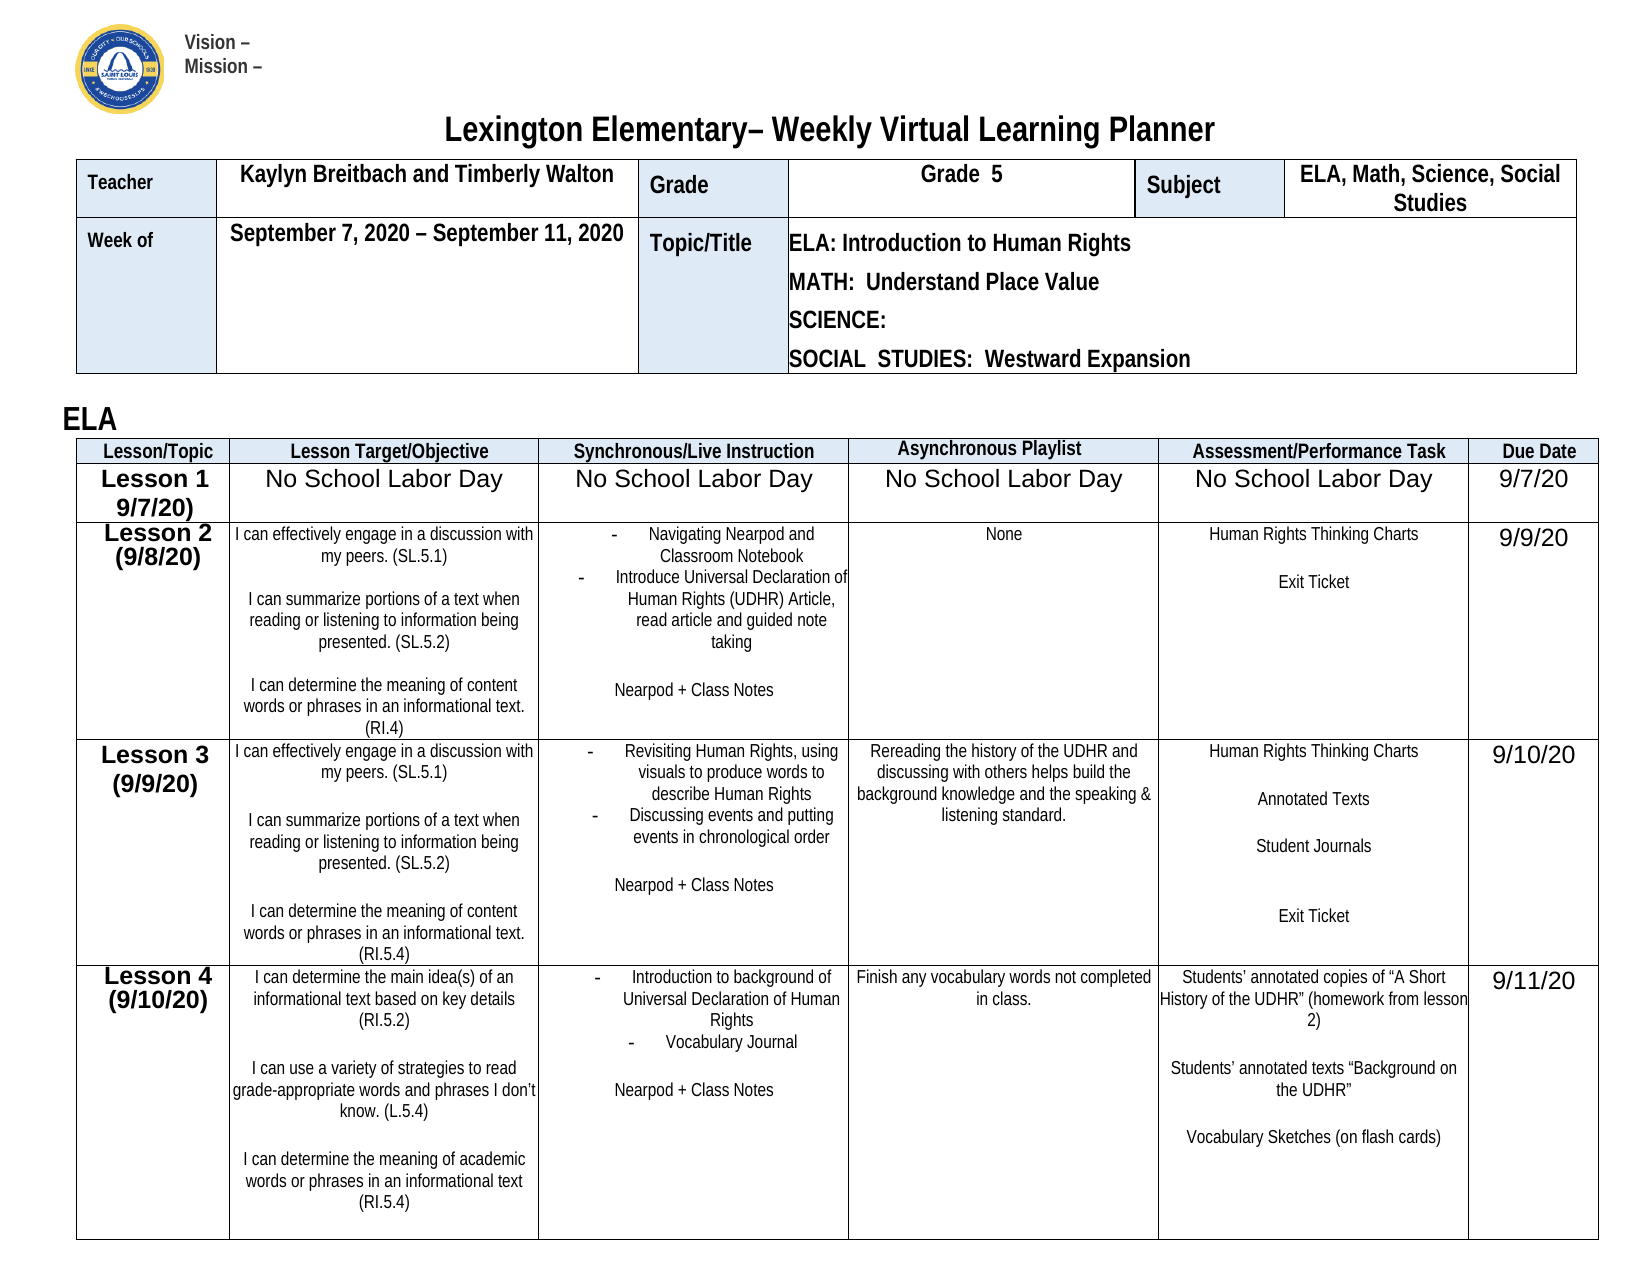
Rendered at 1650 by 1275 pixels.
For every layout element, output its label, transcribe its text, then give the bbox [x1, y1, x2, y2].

table_cell I can effectively engage in a discussion with my peers. (SL.5.1) I can summarize portions of a text when reading or listening to information being presented. (SL.5.2) I can determine the meaning of content words or phrases in an informational text. (RI.5.4) [230, 740, 538, 965]
table_cell ELA: Introduction to Human Rights MATH: Understand Place Value SCIENCE: SOCIAL STUDIES: Westward Expansion [789, 218, 1576, 373]
table_cell Lesson 2 (9/8/20) [77, 523, 229, 738]
table_cell Human Rights Thinking Charts Exit Ticket [1159, 523, 1468, 738]
table_header Synchronous/Live Instruction [539, 439, 848, 463]
table_cell No School Labor Day [539, 464, 848, 522]
table_cell Week of [77, 218, 216, 373]
table_header ELA, Math, Science, Social Studies [1285, 160, 1576, 217]
picture [75, 24, 164, 114]
table_cell Navigating Nearpod and Classroom Notebook Introduce Universal Declaration of Human Rights (UDHR) Article, read article and guided note taking Nearpod + Class Notes [539, 523, 848, 738]
table_cell Rereading the history of the UDHR and discussing with others helps build the background knowledge and the speaking & listening standard. [849, 740, 1158, 965]
table_header Grade [639, 160, 788, 217]
table_cell Revisiting Human Rights, using visuals to produce words to describe Human Rights Discussing events and putting events in chronological order Nearpod + Class Notes [539, 740, 848, 965]
text Mission – [184, 54, 1587, 78]
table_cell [1159, 966, 1468, 1239]
table_cell Topic/Title [639, 218, 788, 373]
text Vision – [184, 30, 1587, 54]
text Lexington Elementary– Weekly Virtual Learning Planner [332, 109, 1320, 149]
table_header Due Date [1469, 439, 1598, 463]
table_header Lesson/Topic [77, 439, 229, 463]
table_cell I can effectively engage in a discussion with my peers. (SL.5.1) I can summarize portions of a text when reading or listening to information being presented. (SL.5.2) I can determine the meaning of content words or phrases in an informational text. (RI.4) [230, 523, 538, 738]
text ELA [62, 400, 1587, 438]
table_cell 9/10/20 [1469, 740, 1598, 965]
table_cell 9/9/20 [1469, 523, 1598, 738]
table_header Asynchronous Playlist [849, 439, 1158, 463]
table_cell Lesson 4 (9/10/20) [77, 966, 229, 1239]
table_header Grade 5 [789, 160, 1134, 217]
table_cell None [849, 523, 1158, 738]
table_header Teacher [77, 160, 216, 217]
table_cell No School Labor Day [230, 464, 538, 522]
table_cell No School Labor Day [849, 464, 1158, 522]
table_cell 9/11/20 [1469, 966, 1598, 1239]
table_cell 9/7/20 [1469, 464, 1598, 522]
table_header Kaylyn Breitbach and Timberly Walton [217, 160, 638, 217]
table_cell September 7, 2020 – September 11, 2020 [217, 218, 638, 373]
table_cell Lesson 3 (9/9/20) [77, 740, 229, 965]
table_cell Human Rights Thinking Charts Annotated Texts Student Journals Exit Ticket [1159, 740, 1468, 965]
table_header Assessment/Performance Task [1159, 439, 1468, 463]
table_cell No School Labor Day [1159, 464, 1468, 522]
table_header Lesson Target/Objective [230, 439, 538, 463]
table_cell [230, 966, 538, 1239]
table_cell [849, 966, 1158, 1239]
table_header Subject [1136, 160, 1284, 217]
table_cell Lesson 1 9/7/20) [77, 464, 229, 522]
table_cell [539, 966, 848, 1239]
